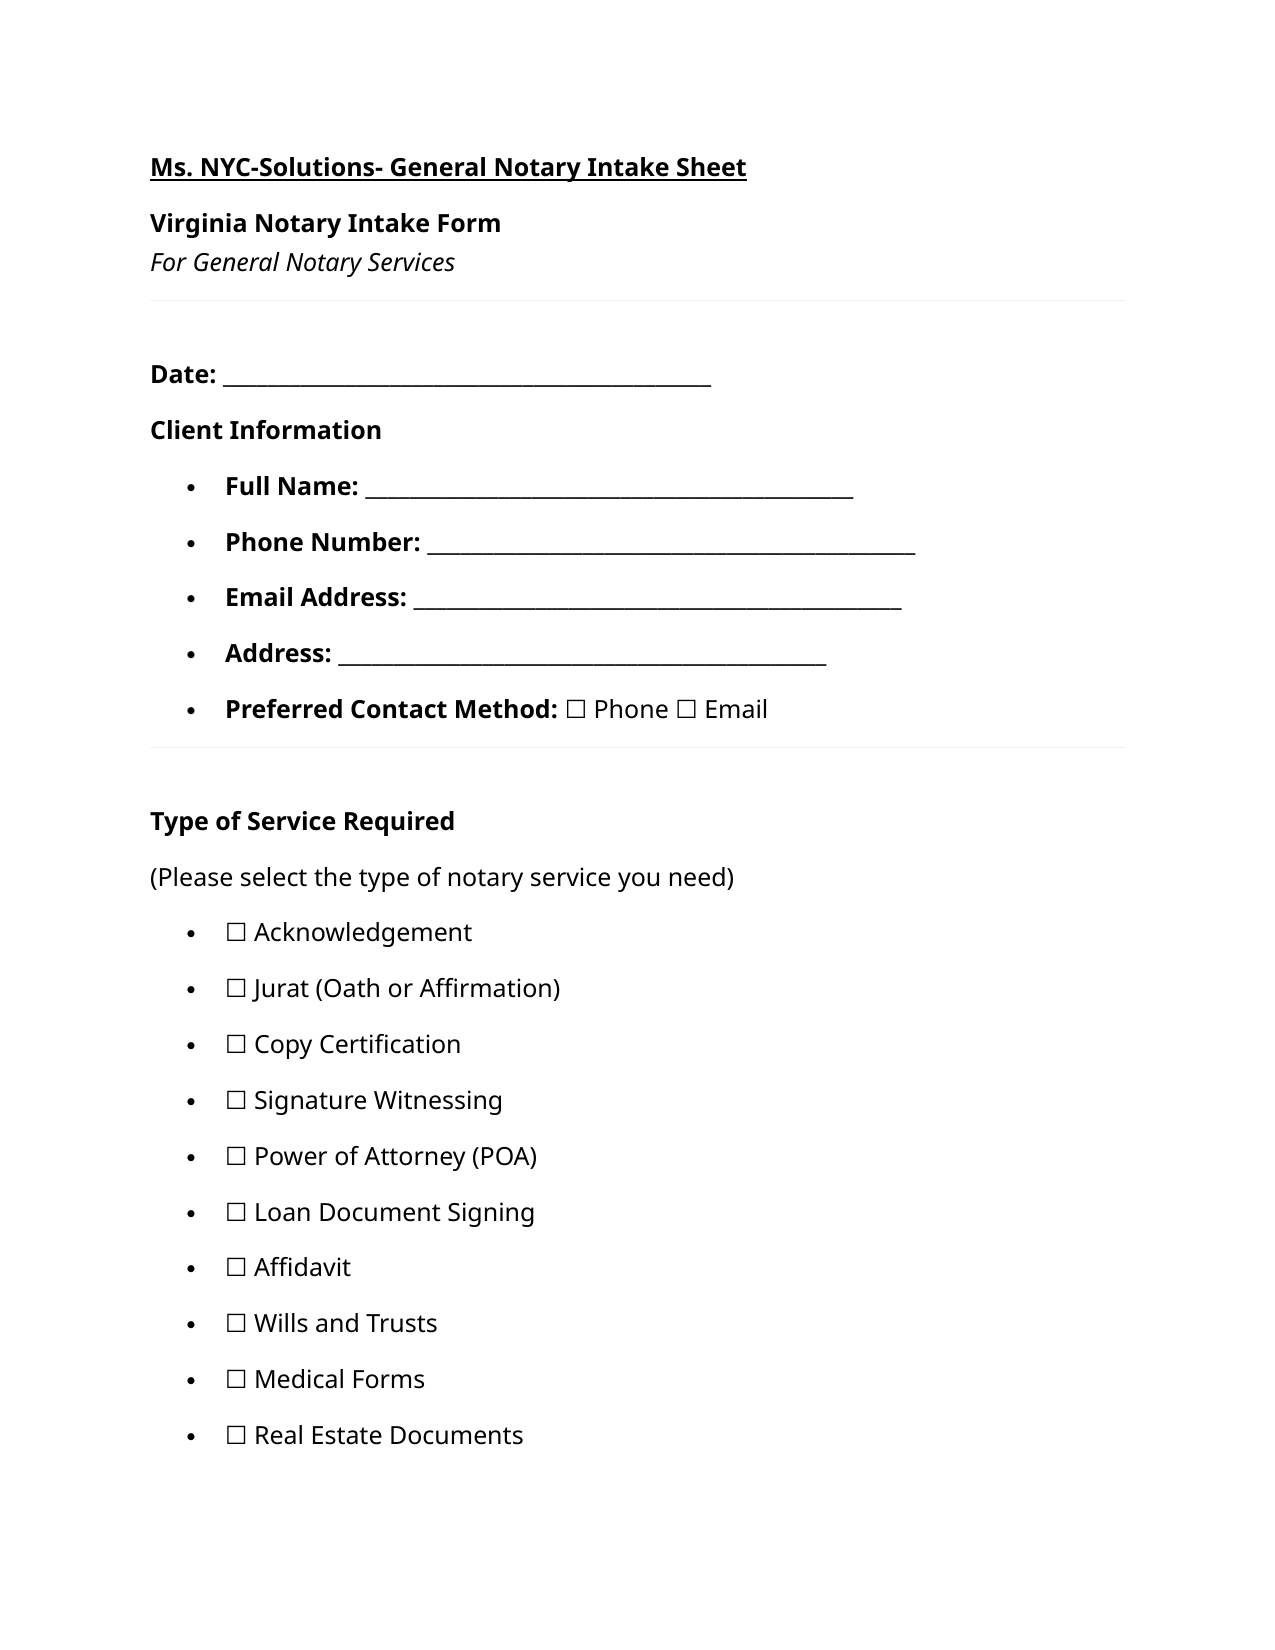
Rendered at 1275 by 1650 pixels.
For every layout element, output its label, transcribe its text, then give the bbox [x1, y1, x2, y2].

list ☐ Affidavit [187, 1250, 1125, 1284]
list ☐ Acknowledgement [187, 915, 1125, 949]
list ☐ Wills and Trusts [187, 1306, 1125, 1340]
list ☐ Power of Attorney (POA) [187, 1138, 1125, 1172]
list ☐ Medical Forms [187, 1362, 1125, 1396]
list Email Address: ____________________________________________ [187, 580, 1125, 614]
text Virginia Notary Intake Form For General Notary Services [150, 206, 1125, 279]
text Ms. NYC-Solutions- General Notary Intake Sheet [150, 150, 1125, 184]
list Full Name: ____________________________________________ [187, 468, 1125, 502]
text Date: ____________________________________________ [150, 357, 1125, 391]
text (Please select the type of notary service you need) [150, 859, 1125, 893]
text Type of Service Required [150, 803, 1125, 837]
list Preferred Contact Method: ☐ Phone ☐ Email [187, 692, 1125, 726]
text Client Information [150, 412, 1125, 447]
list ☐ Real Estate Documents [187, 1417, 1125, 1452]
list ☐ Loan Document Signing [187, 1194, 1125, 1228]
list Address: ____________________________________________ [187, 636, 1125, 670]
list ☐ Copy Certification [187, 1027, 1125, 1061]
list ☐ Signature Witnessing [187, 1082, 1125, 1117]
list ☐ Jurat (Oath or Affirmation) [187, 971, 1125, 1005]
list Phone Number: ____________________________________________ [187, 524, 1125, 558]
